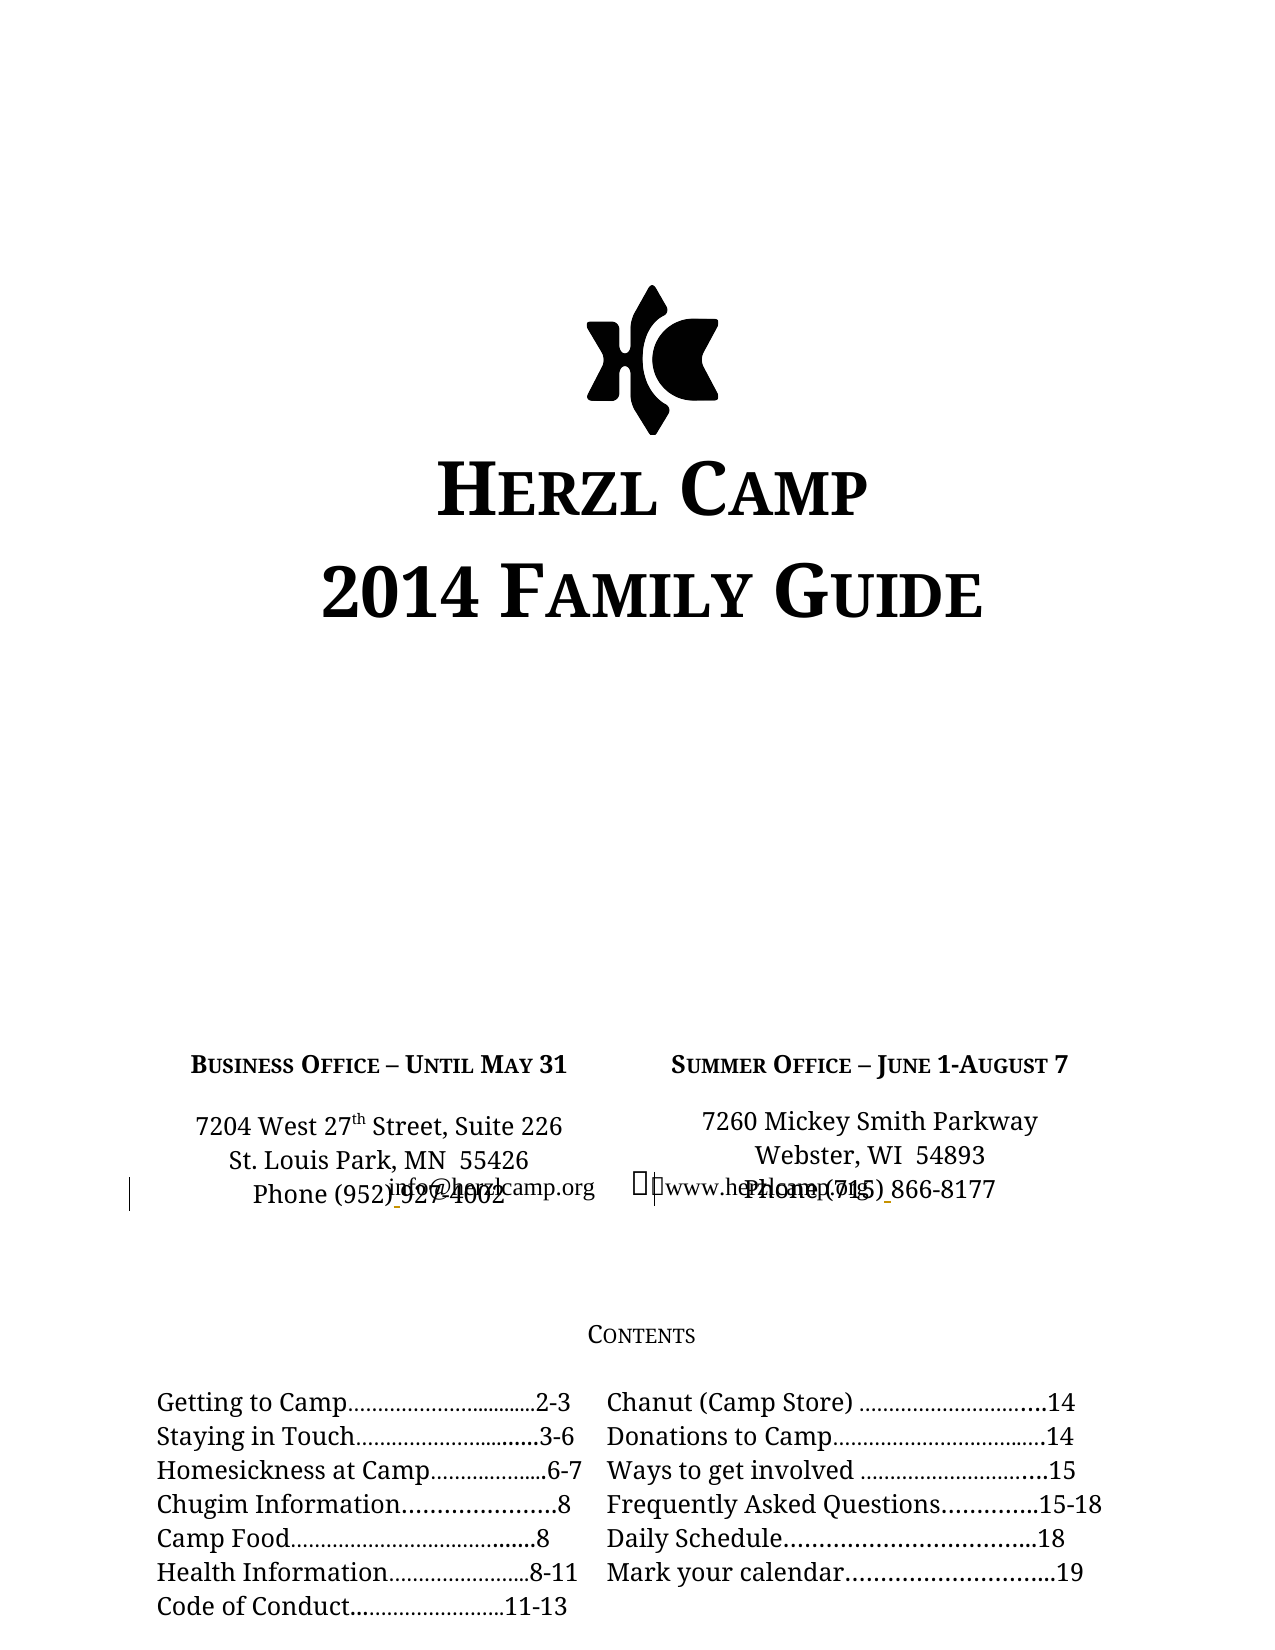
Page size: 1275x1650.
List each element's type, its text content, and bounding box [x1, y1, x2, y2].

text 2014 Family Guide [135, 537, 1170, 639]
picture [586, 285, 719, 435]
text Herzl Camp [135, 435, 1170, 537]
